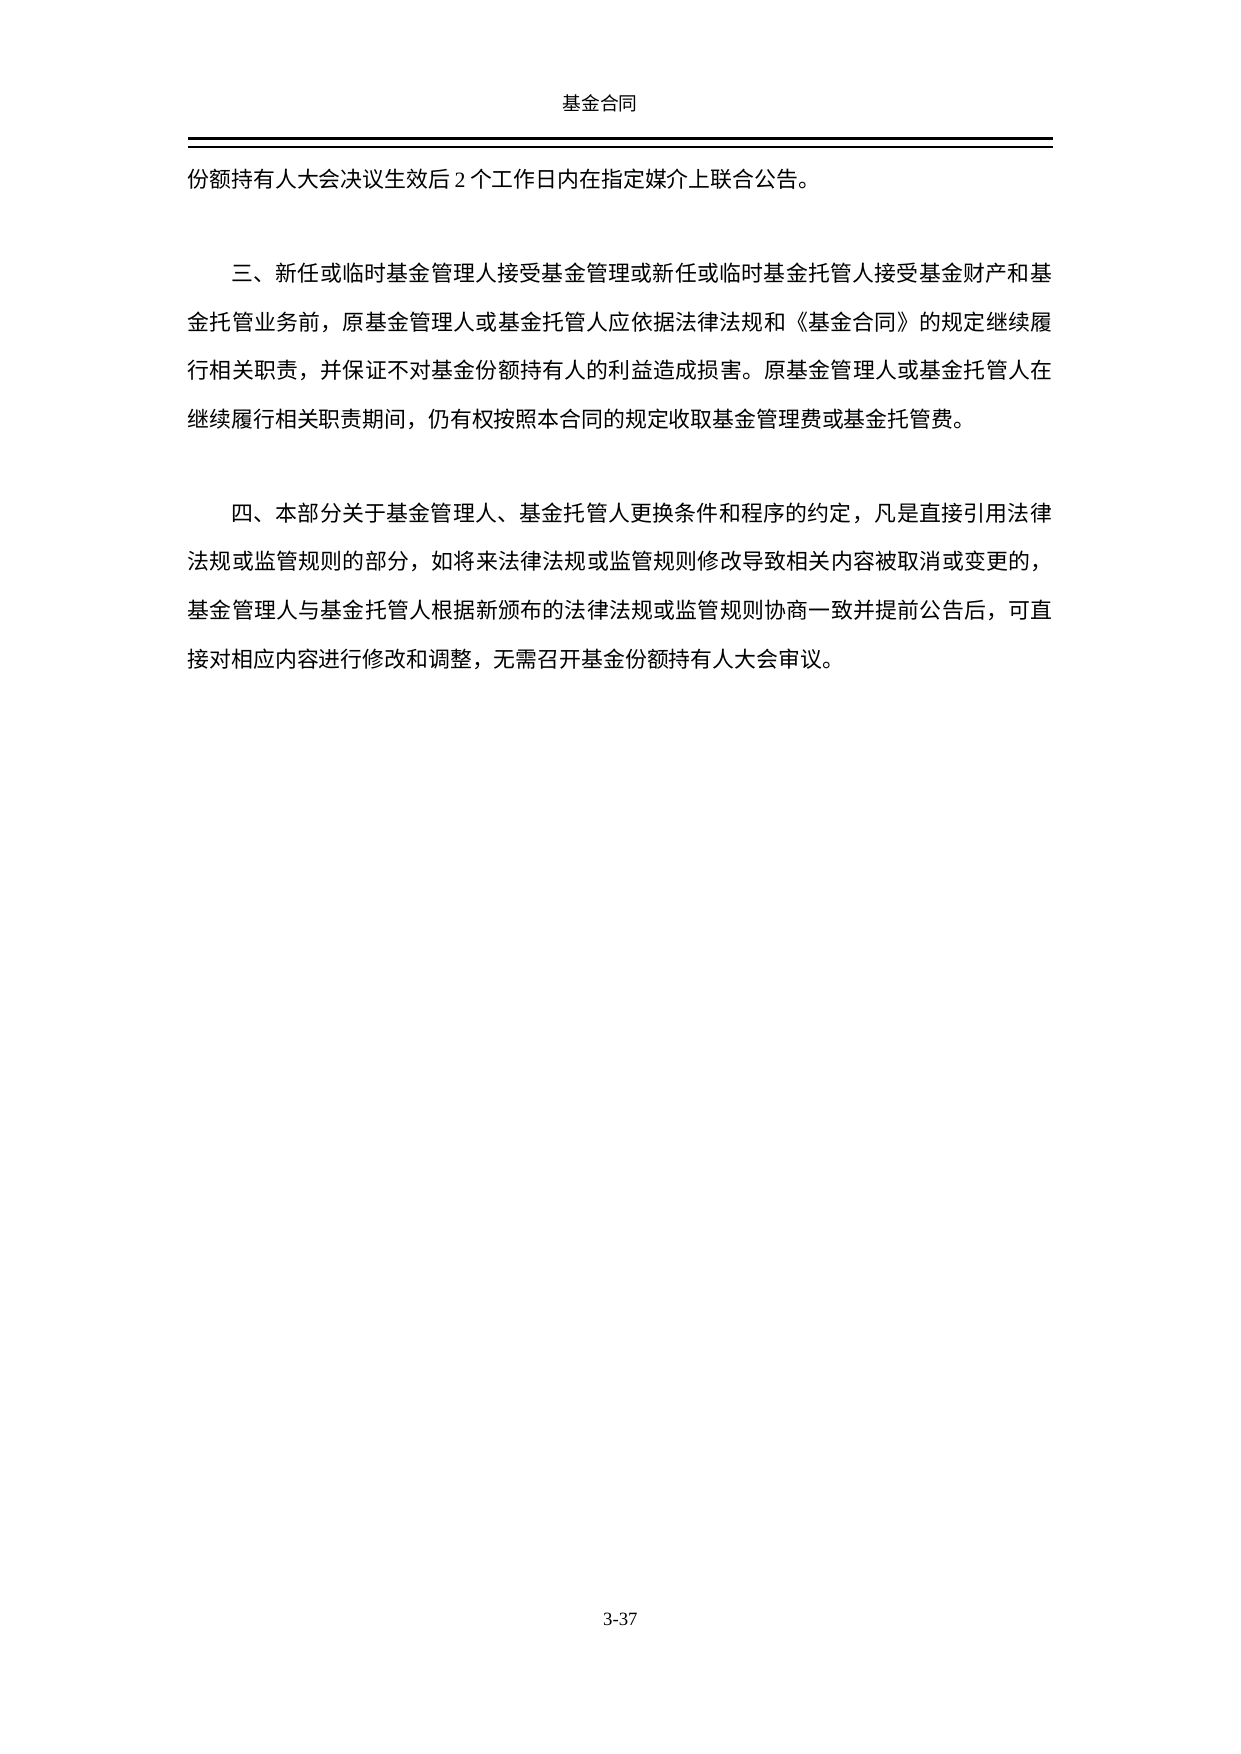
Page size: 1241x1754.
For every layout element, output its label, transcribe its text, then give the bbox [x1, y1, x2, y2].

text 四、本部分关于基金管理人、基金托管人更换条件和程序的约定，凡是直接引用法律法规或监管规则的部分，如将来法律法规或监管规则修改导致相关内容被取消或变更的，基金管理人与基金托管人根据新颁布的法律法规或监管规则协商一致并提前公告后，可直接对相应内容进行修改和调整，无需召开基金份额持有人大会审议。 [187, 495, 1053, 674]
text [187, 162, 1053, 194]
text 三、新任或临时基金管理人接受基金管理或新任或临时基金托管人接受基金财产和基金托管业务前，原基金管理人或基金托管人应依据法律法规和《基金合同》的规定继续履行相关职责，并保证不对基金份额持有人的利益造成损害。原基金管理人或基金托管人在继续履行相关职责期间，仍有权按照本合同的规定收取基金管理费或基金托管费。 [187, 255, 1053, 434]
